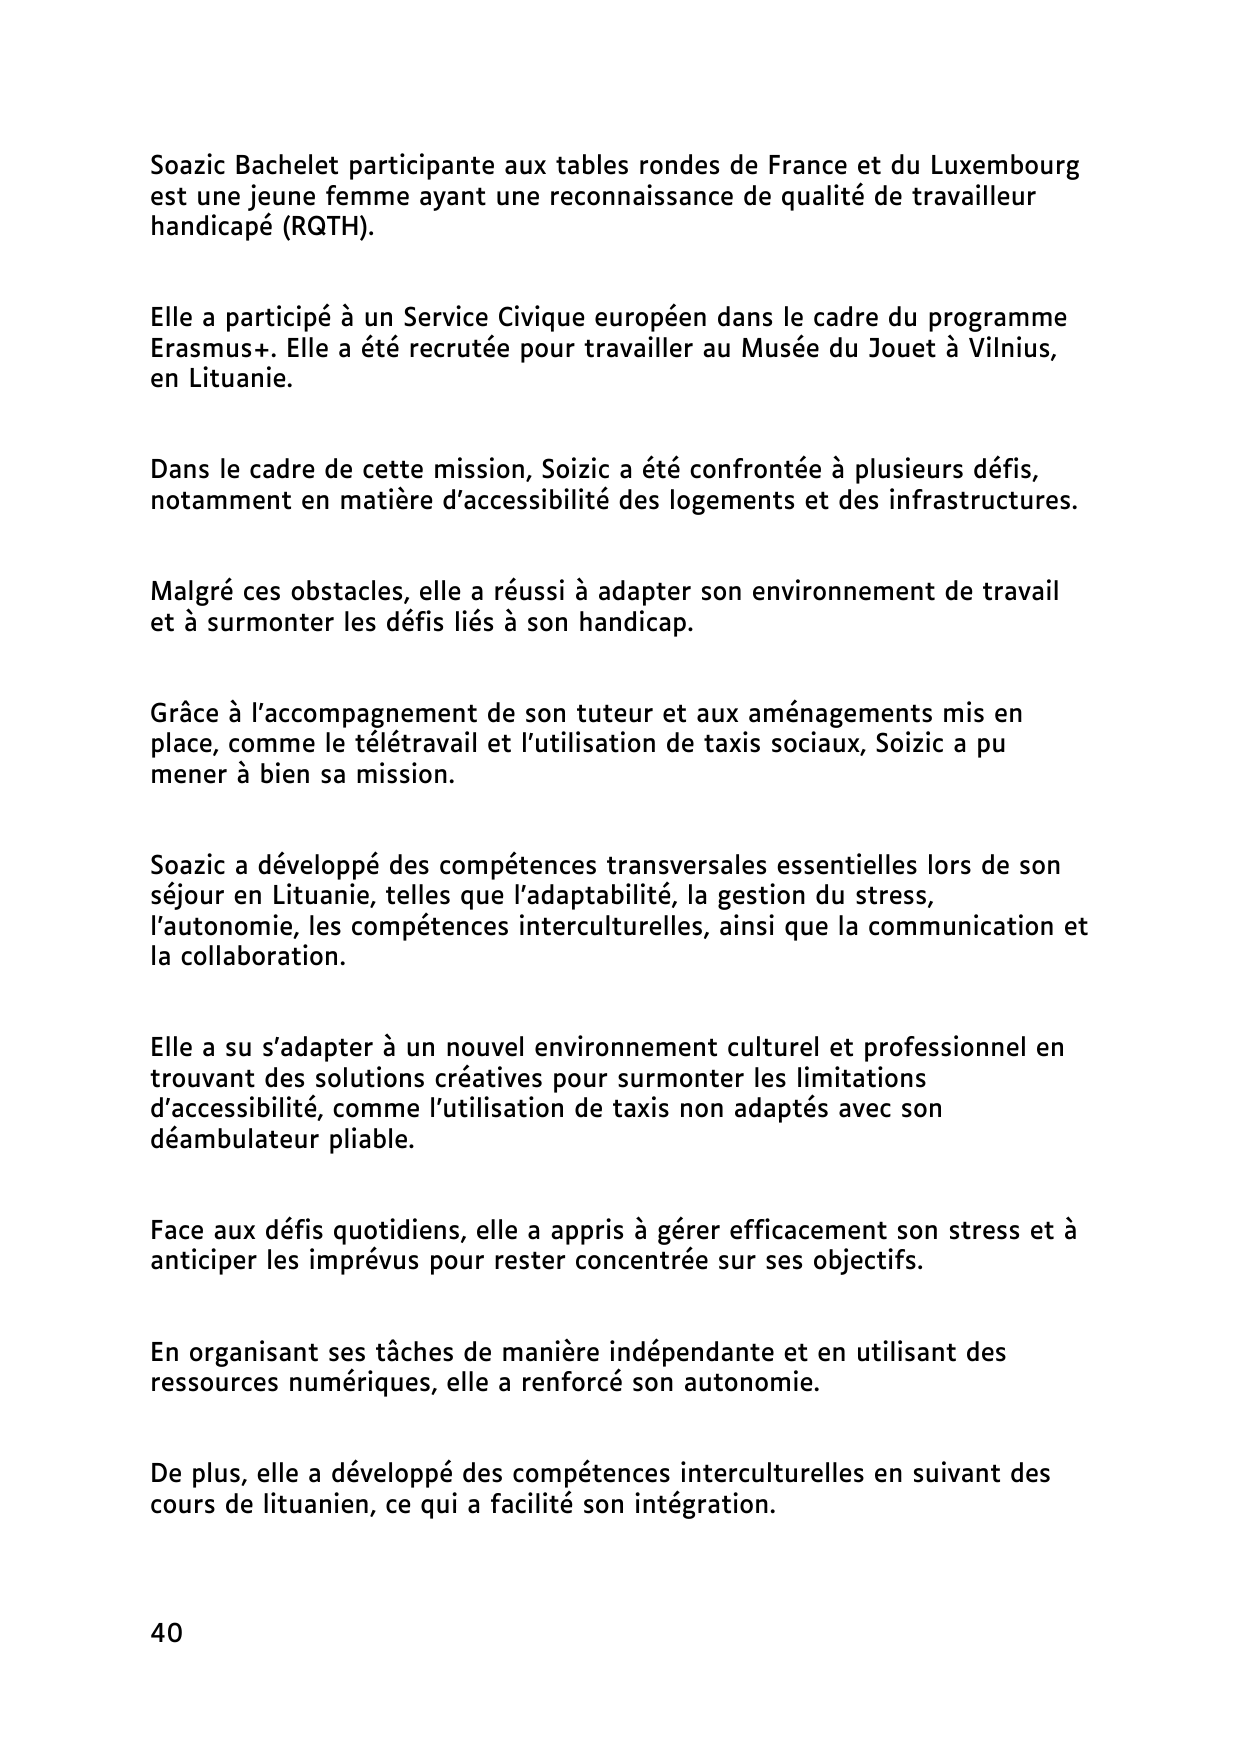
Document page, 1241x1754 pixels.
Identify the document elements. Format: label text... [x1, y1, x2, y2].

text De plus, elle a développé des compétences interculturelles en suivant des cours de lituanien, ce qui a facilité son intégration. [150, 1458, 1090, 1519]
text Elle a su s’adapter à un nouvel environnement culturel et professionnel en trouvant des solutions créatives pour surmonter les limitations d’accessibilité, comme l’utilisation de taxis non adaptés avec son déambulateur pliable. [150, 1032, 1090, 1154]
text Grâce à l’accompagnement de son tuteur et aux aménagements mis en place, comme le télétravail et l’utilisation de taxis sociaux, Soizic a pu mener à bien sa mission. [150, 697, 1090, 789]
text Face aux défis quotidiens, elle a appris à gérer efficacement son stress et à anticiper les imprévus pour rester concentrée sur ses objectifs. [150, 1214, 1090, 1275]
text Elle a participé à un Service Civique européen dans le cadre du programme Erasmus+. Elle a été recrutée pour travailler au Musée du Jouet à Vilnius, en Lituanie. [150, 302, 1090, 393]
text Soazic a développé des compétences transversales essentielles lors de son séjour en Lituanie, telles que l’adaptabilité, la gestion du stress, l’autonomie, les compétences interculturelles, ainsi que la communication et la collaboration. [150, 849, 1090, 971]
text Malgré ces obstacles, elle a réussi à adapter son environnement de travail et à surmonter les défis liés à son handicap. [150, 576, 1090, 637]
text Soazic Bachelet participante aux tables rondes de France et du Luxembourg est une jeune femme ayant une reconnaissance de qualité de travailleur handicapé (RQTH). [150, 150, 1090, 241]
text En organisant ses tâches de manière indépendante et en utilisant des ressources numériques, elle a renforcé son autonomie. [150, 1336, 1090, 1397]
text Dans le cadre de cette mission, Soizic a été confrontée à plusieurs défis, notamment en matière d’accessibilité des logements et des infrastructures. [150, 454, 1090, 515]
